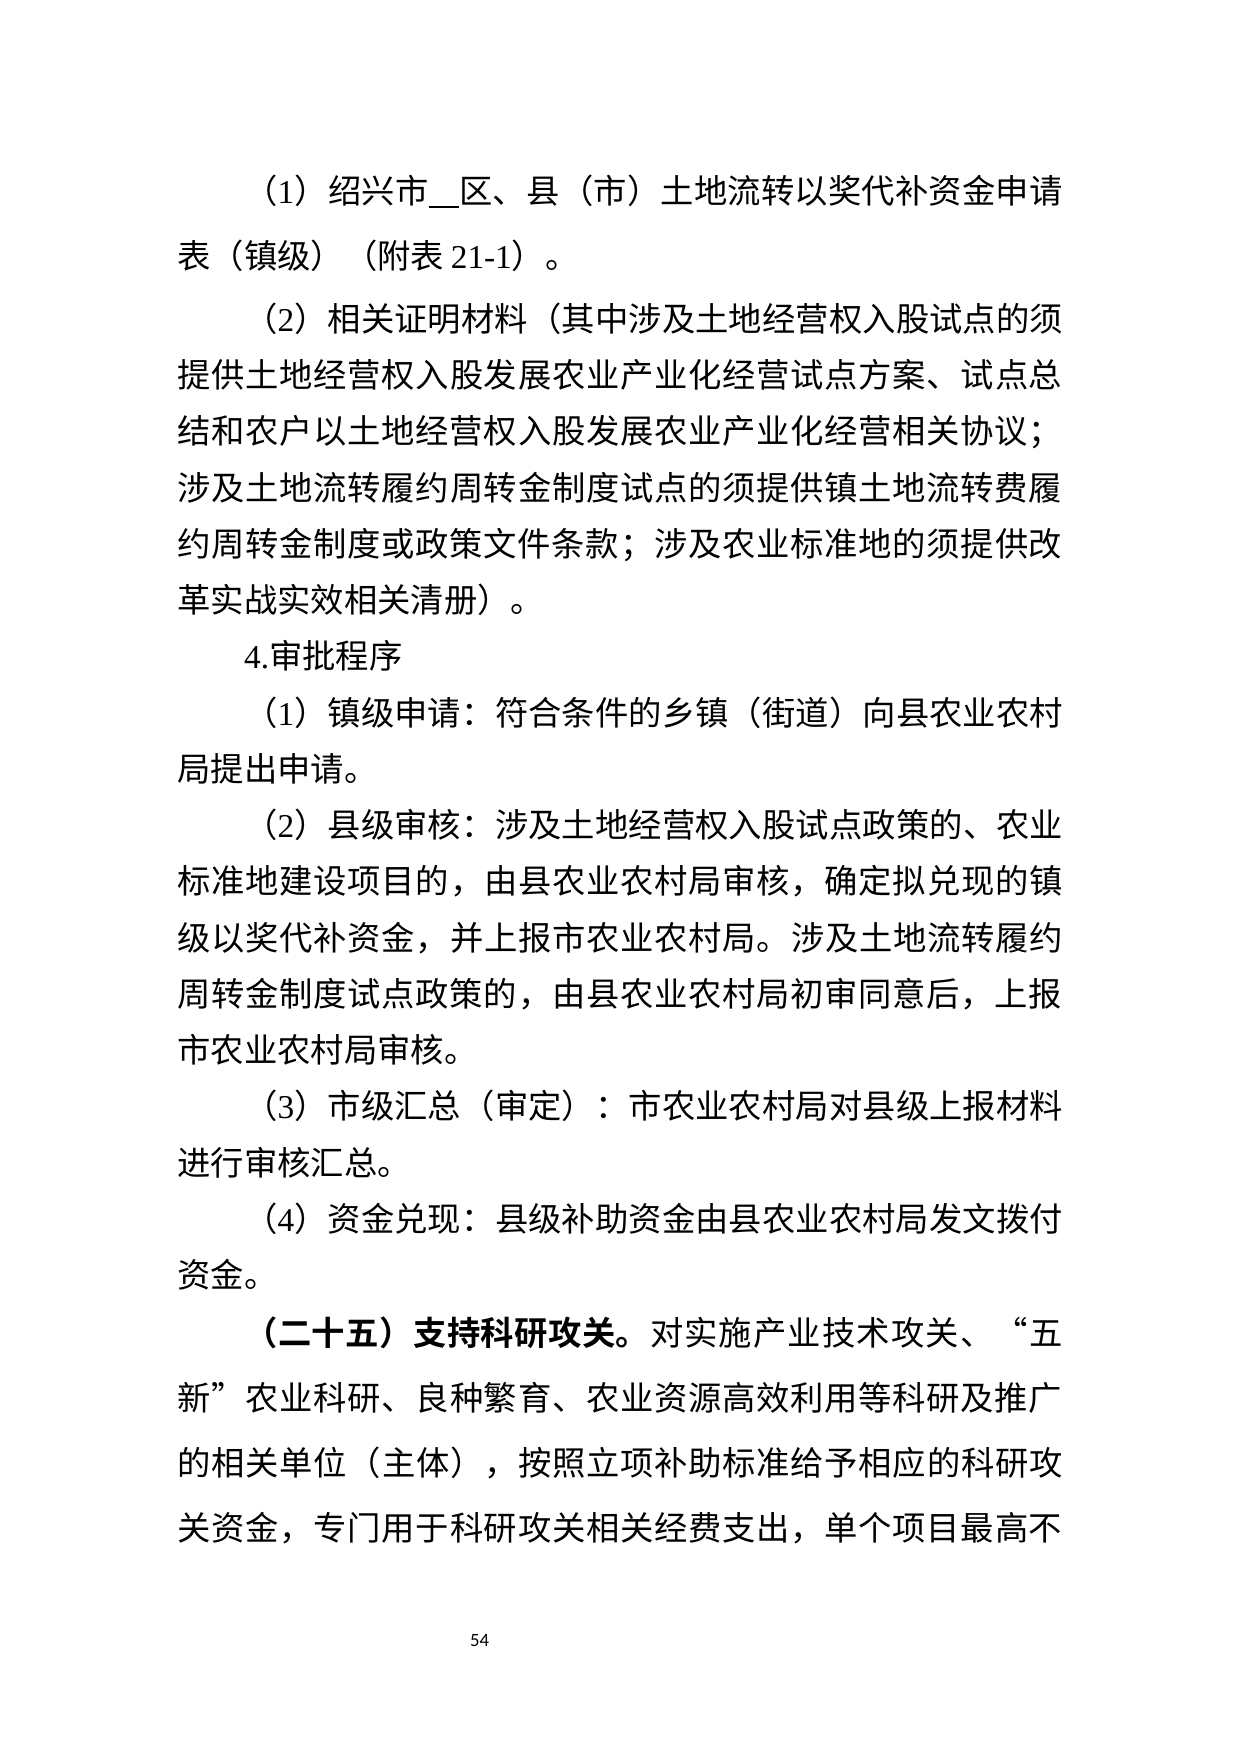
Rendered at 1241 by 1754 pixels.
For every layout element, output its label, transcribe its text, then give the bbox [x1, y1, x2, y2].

text （3）市级汇总（审定）：市农业农村局对县级上报材料进行审核汇总。 [177, 1074, 1063, 1186]
text （1）绍兴市 区、县（市）土地流转以奖代补资金申请表（镇级）（附表21-1）。 [177, 156, 1063, 286]
text （2）相关证明材料（其中涉及土地经营权入股试点的须提供土地经营权入股发展农业产业化经营试点方案、试点总结和农户以土地经营权入股发展农业产业化经营相关协议；涉及土地流转履约周转金制度试点的须提供镇土地流转费履约周转金制度或政策文件条款；涉及农业标准地的须提供改革实战实效相关清册）。 [177, 286, 1063, 624]
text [177, 1299, 1063, 1559]
text （1）镇级申请：符合条件的乡镇（街道）向县农业农村局提出申请。 [177, 680, 1063, 793]
text （4）资金兑现：县级补助资金由县农业农村局发文拨付资金。 [177, 1186, 1063, 1299]
text （2）县级审核：涉及土地经营权入股试点政策的、农业标准地建设项目的，由县农业农村局审核，确定拟兑现的镇级以奖代补资金，并上报市农业农村局。涉及土地流转履约周转金制度试点政策的，由县农业农村局初审同意后，上报市农业农村局审核。 [177, 793, 1063, 1074]
text 4.审批程序 [177, 624, 1063, 680]
